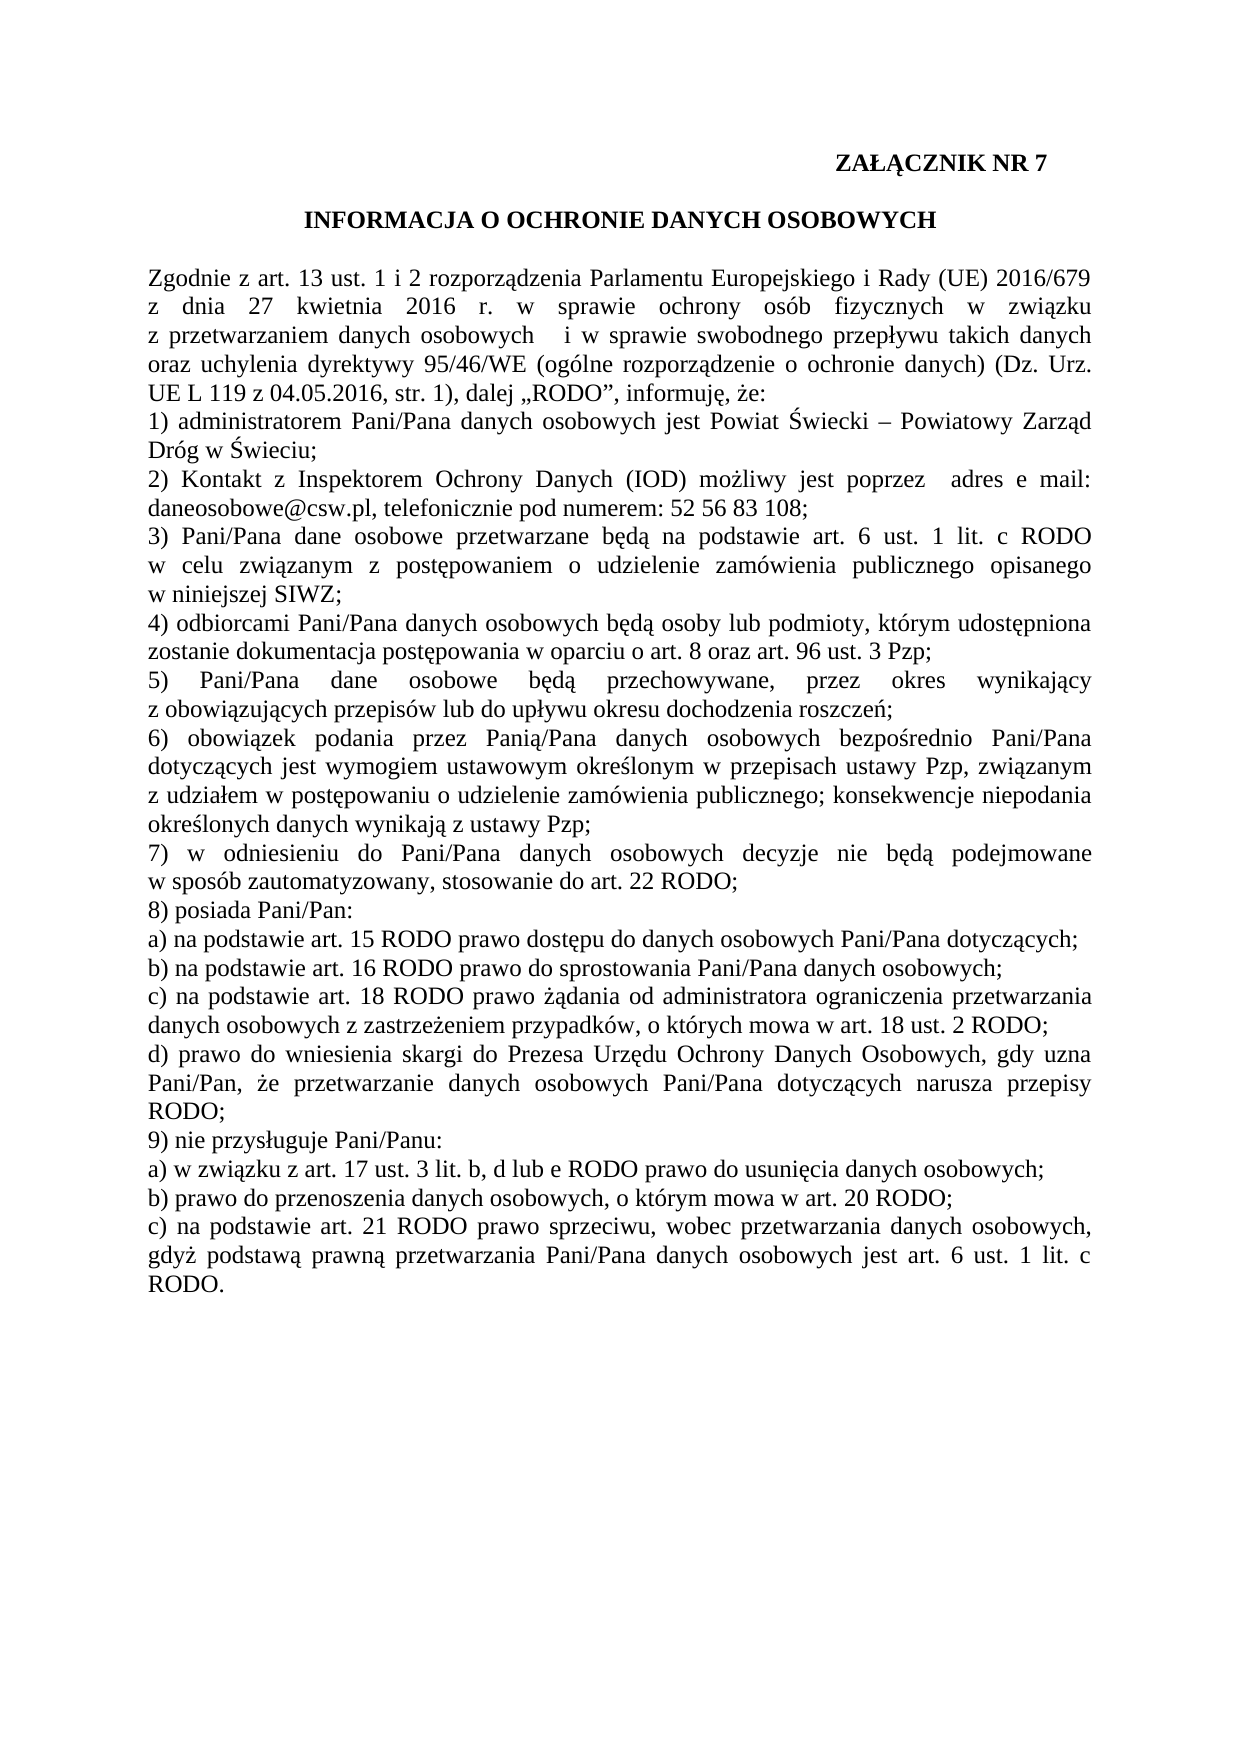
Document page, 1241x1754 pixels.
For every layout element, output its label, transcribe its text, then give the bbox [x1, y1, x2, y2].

text 6) obowiązek podania przez Panią/Pana danych osobowych bezpośrednio Pani/Pana dotyczących jest wymogiem ustawowym określonym w przepisach ustawy Pzp, związanym z udziałem w postępowaniu o udzielenie zamówienia publicznego; konsekwencje niepodania określonych danych wynikają z ustawy Pzp; [148, 723, 1093, 838]
text d) prawo do wniesienia skargi do Prezesa Urzędu Ochrony Danych Osobowych, gdy uzna Pani/Pan, że przetwarzanie danych osobowych Pani/Pana dotyczących narusza przepisy RODO; [148, 1039, 1093, 1125]
text b) prawo do przenoszenia danych osobowych, o którym mowa w art. 20 RODO; [148, 1183, 1093, 1211]
text c) na podstawie art. 18 RODO prawo żądania od administratora ograniczenia przetwarzania danych osobowych z zastrzeżeniem przypadków, o których mowa w art. 18 ust. 2 RODO; [148, 981, 1093, 1039]
text 4) odbiorcami Pani/Pana danych osobowych będą osoby lub podmioty, którym udostępniona zostanie dokumentacja postępowania w oparciu o art. 8 oraz art. 96 ust. 3 Pzp; [148, 608, 1093, 665]
text 5) Pani/Pana dane osobowe będą przechowywane, przez okres wynikający z obowiązujących przepisów lub do upływu okresu dochodzenia roszczeń; [148, 665, 1093, 723]
text 7) w odniesieniu do Pani/Pana danych osobowych decyzje nie będą podejmowane w sposób zautomatyzowany, stosowanie do art. 22 RODO; [148, 838, 1093, 895]
text c) na podstawie art. 21 RODO prawo sprzeciwu, wobec przetwarzania danych osobowych, gdyż podstawą prawną przetwarzania Pani/Pana danych osobowych jest art. 6 ust. 1 lit. c RODO. [148, 1211, 1093, 1298]
text ZAŁĄCZNIK NR 7 [723, 148, 1093, 176]
text 9) nie przysługuje Pani/Panu: [148, 1125, 1093, 1154]
text a) na podstawie art. 15 RODO prawo dostępu do danych osobowych Pani/Pana dotyczących; [148, 924, 1093, 953]
text b) na podstawie art. 16 RODO prawo do sprostowania Pani/Pana danych osobowych; [148, 953, 1093, 981]
text INFORMACJA O OCHRONIE DANYCH OSOBOWYCH [148, 205, 1093, 234]
text 1) administratorem Pani/Pana danych osobowych jest Powiat Świecki – Powiatowy Zarząd Dróg w Świeciu; [148, 406, 1093, 464]
text a) w związku z art. 17 ust. 3 lit. b, d lub e RODO prawo do usunięcia danych osobowych; [148, 1154, 1093, 1183]
text Zgodnie z art. 13 ust. 1 i 2 rozporządzenia Parlamentu Europejskiego i Rady (UE) 2016/679 z dnia 27 kwietnia 2016 r. w sprawie ochrony osób fizycznych w związku z przetwarzaniem danych osobowych i w sprawie swobodnego przepływu takich danych oraz uchylenia dyrektywy 95/46/WE (ogólne rozporządzenie o ochronie danych) (Dz. Urz. UE L 119 z 04.05.2016, str. 1), dalej „RODO”, informuję, że: [148, 263, 1093, 406]
text 8) posiada Pani/Pan: [148, 895, 1093, 924]
text 3) Pani/Pana dane osobowe przetwarzane będą na podstawie art. 6 ust. 1 lit. c RODO w celu związanym z postępowaniem o udzielenie zamówienia publicznego opisanego w niniejszej SIWZ; [148, 521, 1093, 608]
text 2) Kontakt z Inspektorem Ochrony Danych (IOD) możliwy jest poprzez adres e mail: daneosobowe@csw.pl, telefonicznie pod numerem: 52 56 83 108; [148, 464, 1093, 521]
